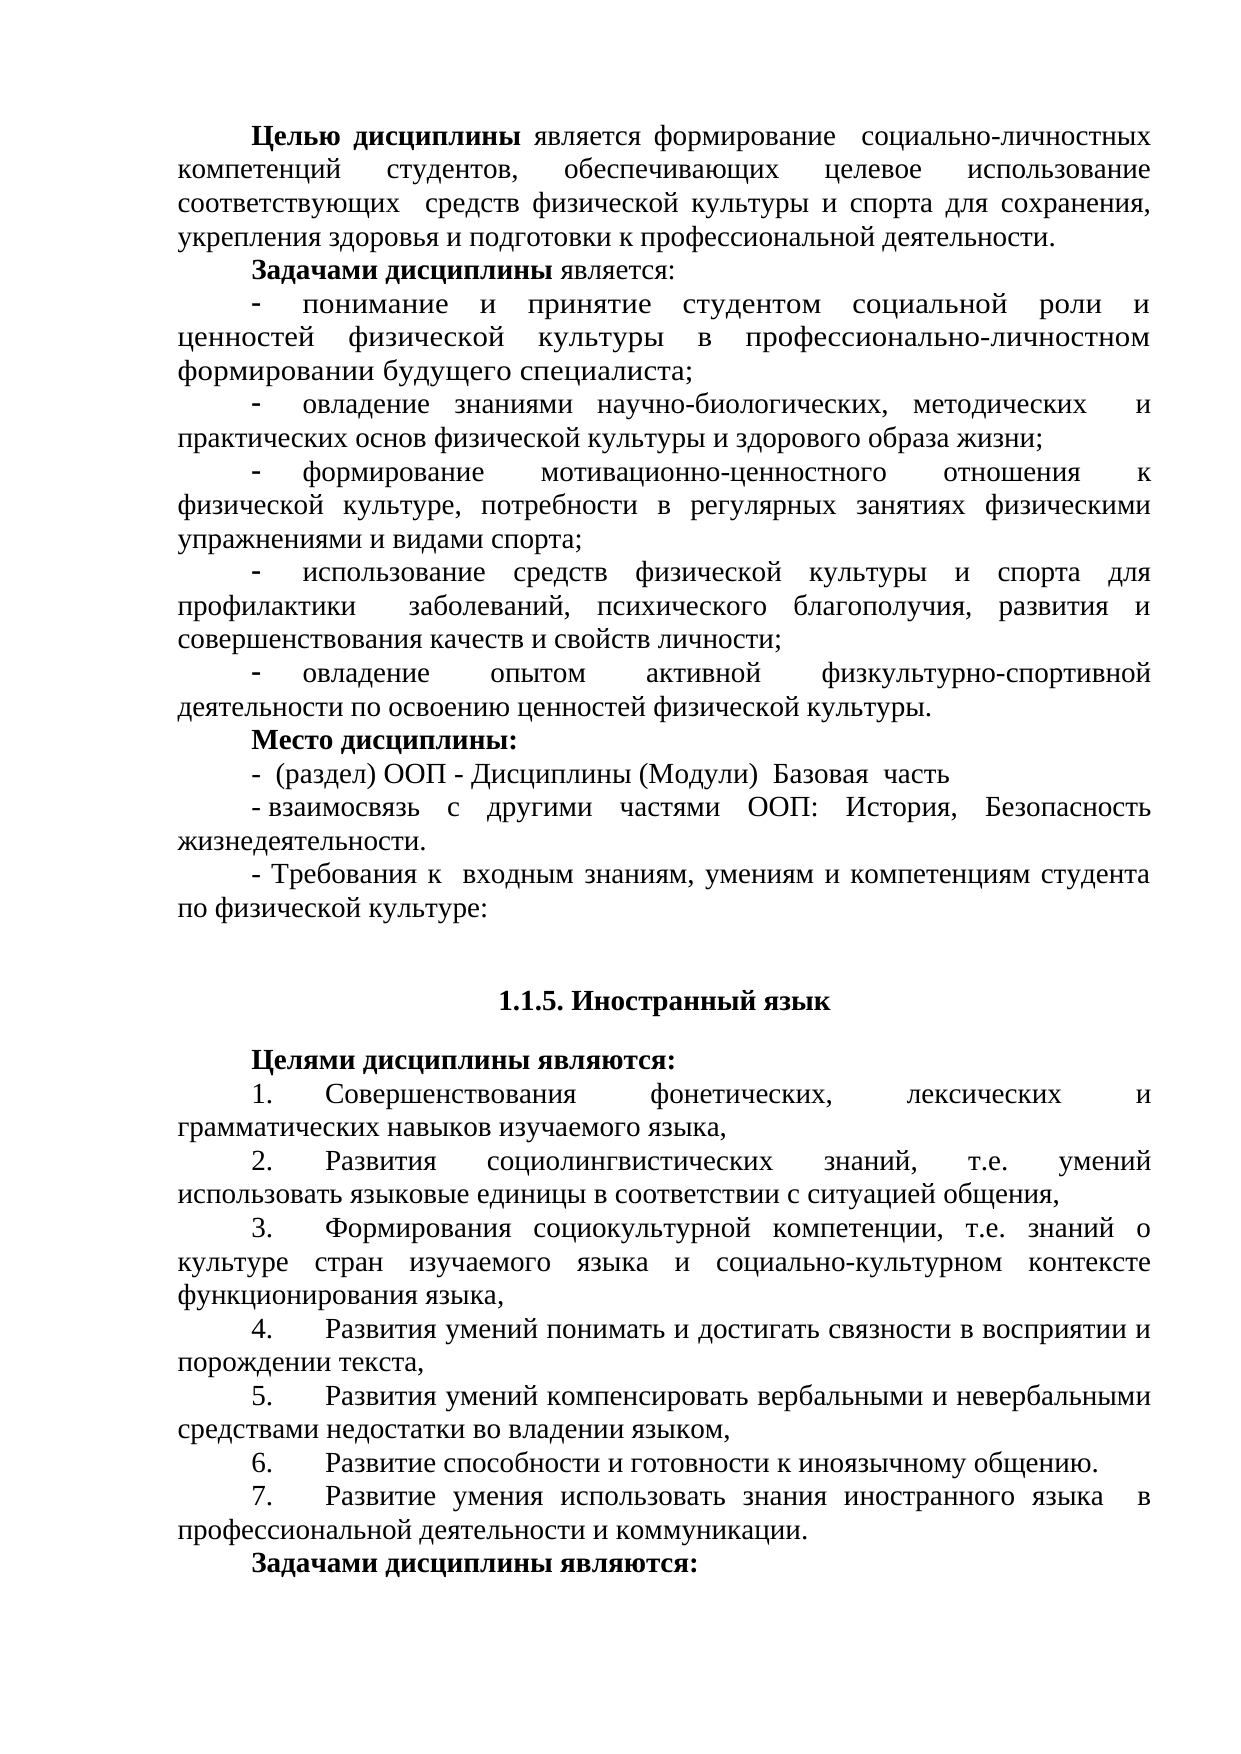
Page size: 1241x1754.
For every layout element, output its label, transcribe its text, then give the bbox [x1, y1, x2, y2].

text 1.1.5. Иностранный язык [177, 983, 1152, 1017]
text - (раздел) ООП - Дисциплины (Модули) Базовая часть [177, 756, 1152, 789]
list Развития социолингвистических знаний, т.е. умений использовать языковые единицы в соответствии с ситуацией общения, [177, 1143, 1152, 1210]
text Целью дисциплины является формирование социально-личностных компетенций студентов, обеспечивающих целевое использование соответствующих средств физической культуры и спорта для сохранения, укрепления здоровья и подготовки к профессиональной деятельности. [177, 118, 1152, 252]
list Развитие способности и готовности к иноязычному общению. [177, 1445, 1152, 1478]
list Развитие умения использовать знания иностранного языка в профессиональной деятельности и коммуникации. [177, 1478, 1152, 1546]
text Задачами дисциплины являются: [177, 1546, 1152, 1579]
list Развития умений понимать и достигать связности в восприятии и порождении текста, [177, 1311, 1152, 1378]
list Совершенствования фонетических, лексических и грамматических навыков изучаемого языка, [177, 1076, 1152, 1143]
list овладение знаниями научно-биологических, методических и практических основ физической культуры и здорового образа жизни; [177, 387, 1152, 454]
list использование средств физической культуры и спорта для профилактики заболеваний, психического благополучия, развития и совершенствования качеств и свойств личности; [177, 554, 1152, 655]
list Развития умений компенсировать вербальными и невербальными средствами недостатки во владении языком, [177, 1378, 1152, 1445]
text Целями дисциплины являются: [177, 1042, 1152, 1076]
text Место дисциплины: [177, 722, 1152, 756]
text - Требования к входным знаниям, умениям и компетенциям студента по физической культуре: [177, 857, 1152, 924]
list овладение опытом активной физкультурно-спортивной деятельности по освоению ценностей физической культуры. [177, 655, 1152, 722]
list понимание и принятие студентом социальной роли и ценностей физической культуры в профессионально-личностном формировании будущего специалиста; [177, 286, 1152, 387]
list Формирования социокультурной компетенции, т.е. знаний о культуре стран изучаемого языка и социально-культурном контексте функционирования языка, [177, 1210, 1152, 1311]
text - взаимосвязь с другими частями ООП: История, Безопасность жизнедеятельности. [177, 789, 1152, 857]
list формирование мотивационно-ценностного отношения к физической культуре, потребности в регулярных занятиях физическими упражнениями и видами спорта; [177, 454, 1152, 554]
text Задачами дисциплины является: [177, 252, 1152, 286]
